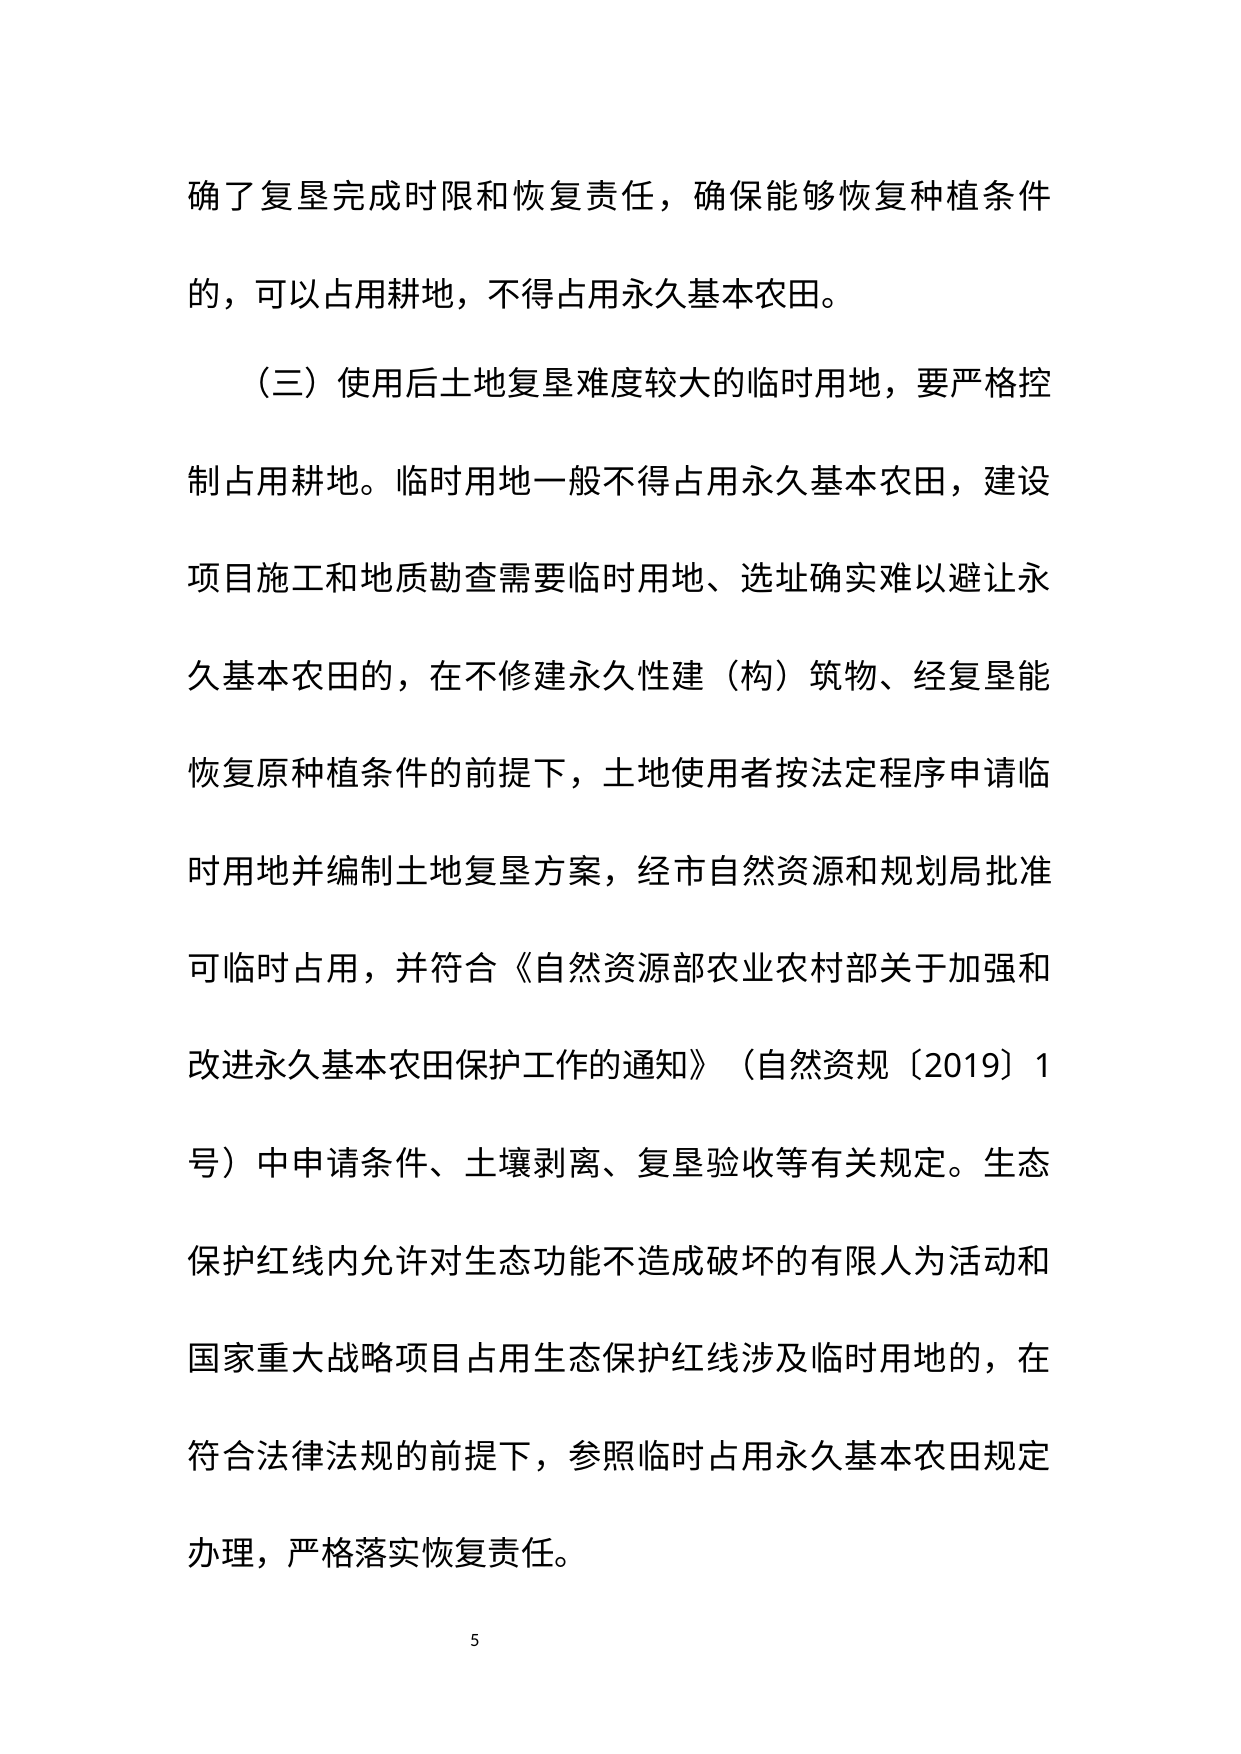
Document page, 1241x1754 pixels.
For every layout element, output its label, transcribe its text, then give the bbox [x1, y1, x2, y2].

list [187, 162, 1053, 324]
list 使用后土地复垦难度较大的临时用地，要严格控制占用耕地。临时用地一般不得占用永久基本农田，建设项目施工和地质勘查需要临时用地、选址确实难以避让永久基本农田的，在不修建永久性建（构）筑物、经复垦能恢复原种植条件的前提下，土地使用者按法定程序申请临时用地并编制土地复垦方案，经市自然资源和规划局批准可临时占用，并符合《自然资源部农业农村部关于加强和改进永久基本农田保护工作的通知》（自然资规〔2019〕1号）中申请条件、土壤剥离、复垦验收等有关规定。生态保护红线内允许对生态功能不造成破坏的有限人为活动和国家重大战略项目占用生态保护红线涉及临时用地的，在符合法律法规的前提下，参照临时占用永久基本农田规定办理，严格落实恢复责任。 [187, 348, 1053, 1583]
